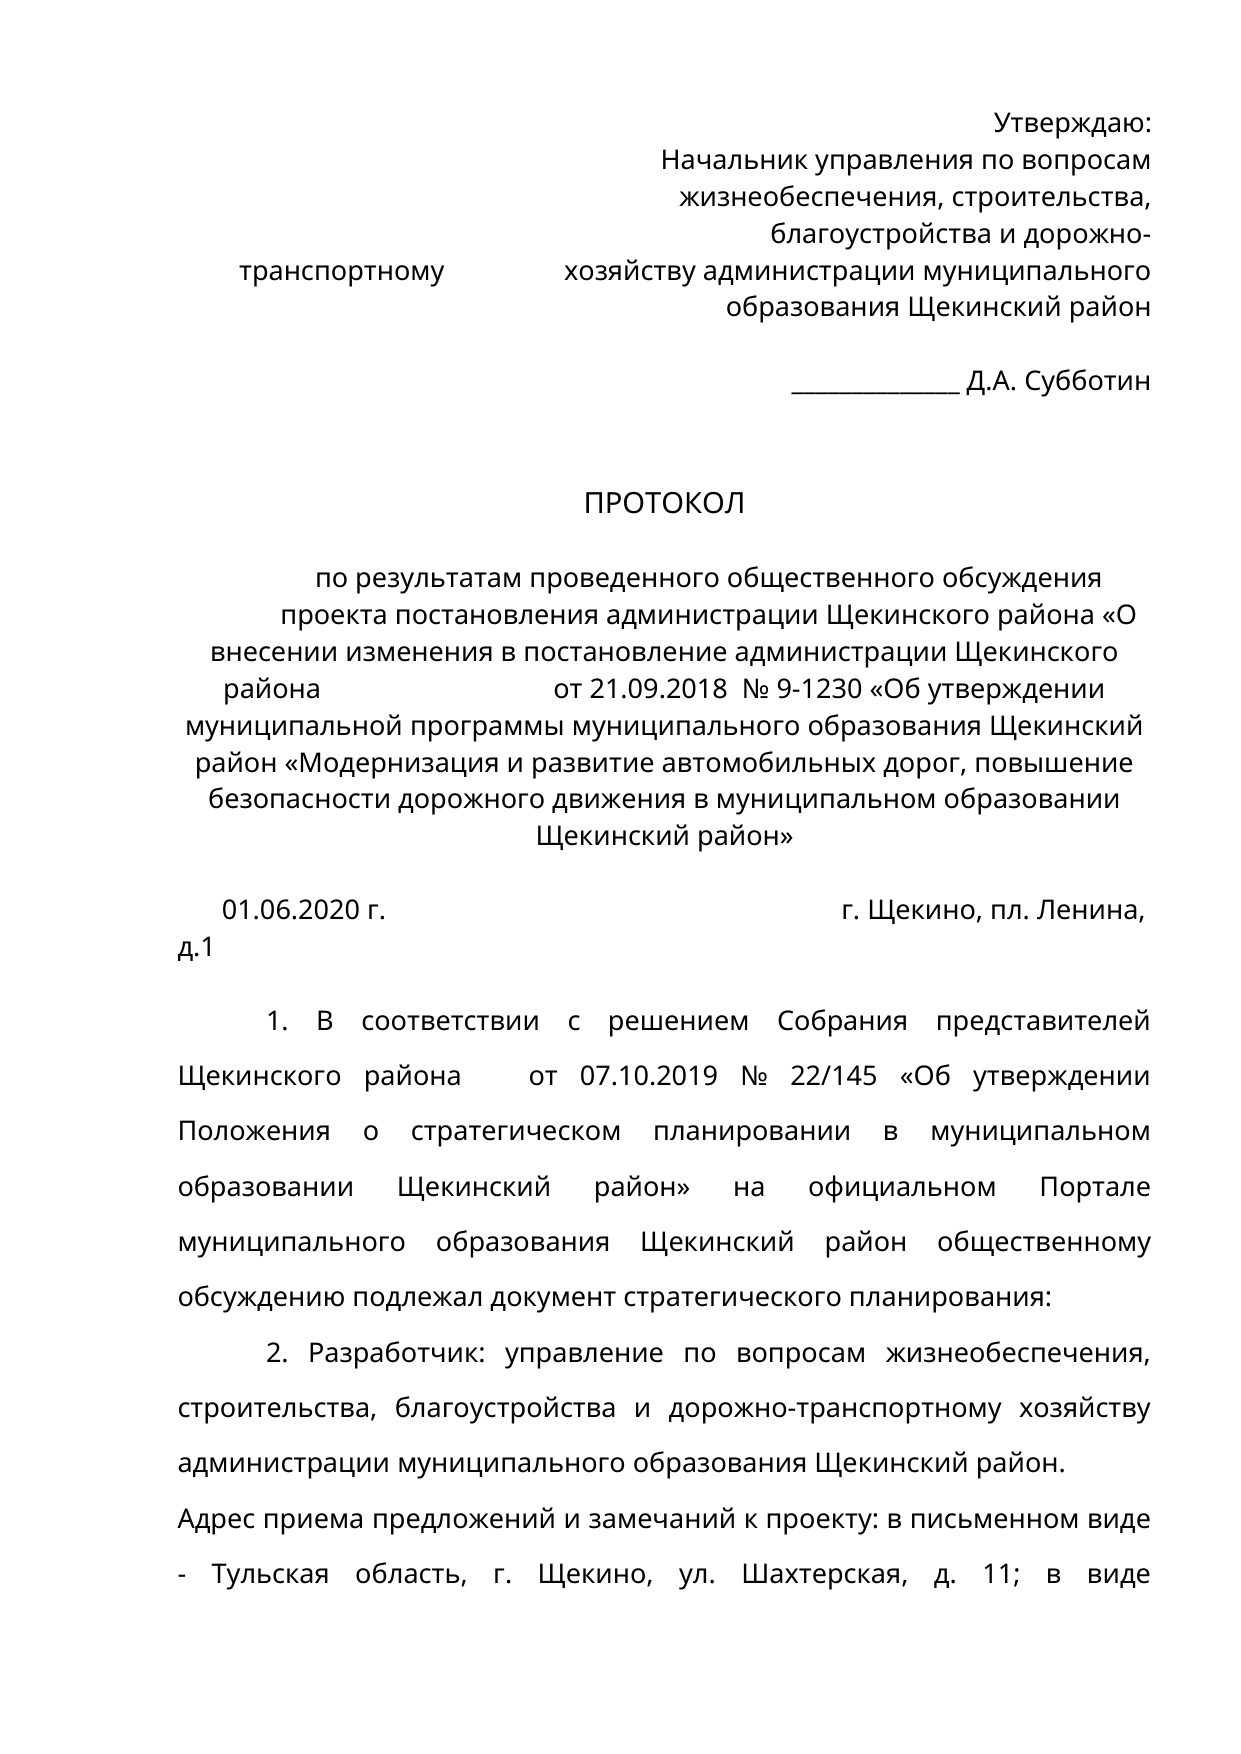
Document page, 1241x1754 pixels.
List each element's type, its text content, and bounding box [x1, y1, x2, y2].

text образования Щекинский район [177, 288, 1152, 325]
text проекта постановления администрации Щекинского района «О внесении изменения в постановление администрации Щекинского района от 21.09.2018 № 9-1230 «Об утверждении муниципальной программы муниципального образования Щекинский район «Модернизация и развитие автомобильных дорог, повышение безопасности дорожного движения в муниципальном образовании Щекинский район» [177, 596, 1152, 854]
text ______________ Д.А. Субботин [177, 362, 1152, 398]
text ПРОТОКОЛ [177, 482, 1152, 522]
text жизнеобеспечения, строительства, [177, 177, 1152, 214]
text Утверждаю: [177, 103, 1152, 140]
text по результатам проведенного общественного обсуждения [177, 559, 1152, 596]
text 01.06.2020 г. г. Щекино, пл. Ленина, д.1 [177, 891, 1152, 964]
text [177, 1499, 1152, 1591]
text благоустройства и дорожно-транспортному хозяйству администрации муниципального [177, 214, 1152, 288]
text 2. Разработчик: управление по вопросам жизнеобеспечения, строительства, благоустройства и дорожно-транспортному хозяйству администрации муниципального образования Щекинский район. [177, 1333, 1152, 1481]
text 1. В соответствии с решением Собрания представителей Щекинского района от 07.10.2019 № 22/145 «Об утверждении Положения о стратегическом планировании в муниципальном образовании Щекинский район» на официальном Портале муниципального образования Щекинский район общественному обсуждению подлежал документ стратегического планирования: [177, 1001, 1152, 1315]
text Начальник управления по вопросам [177, 140, 1152, 177]
